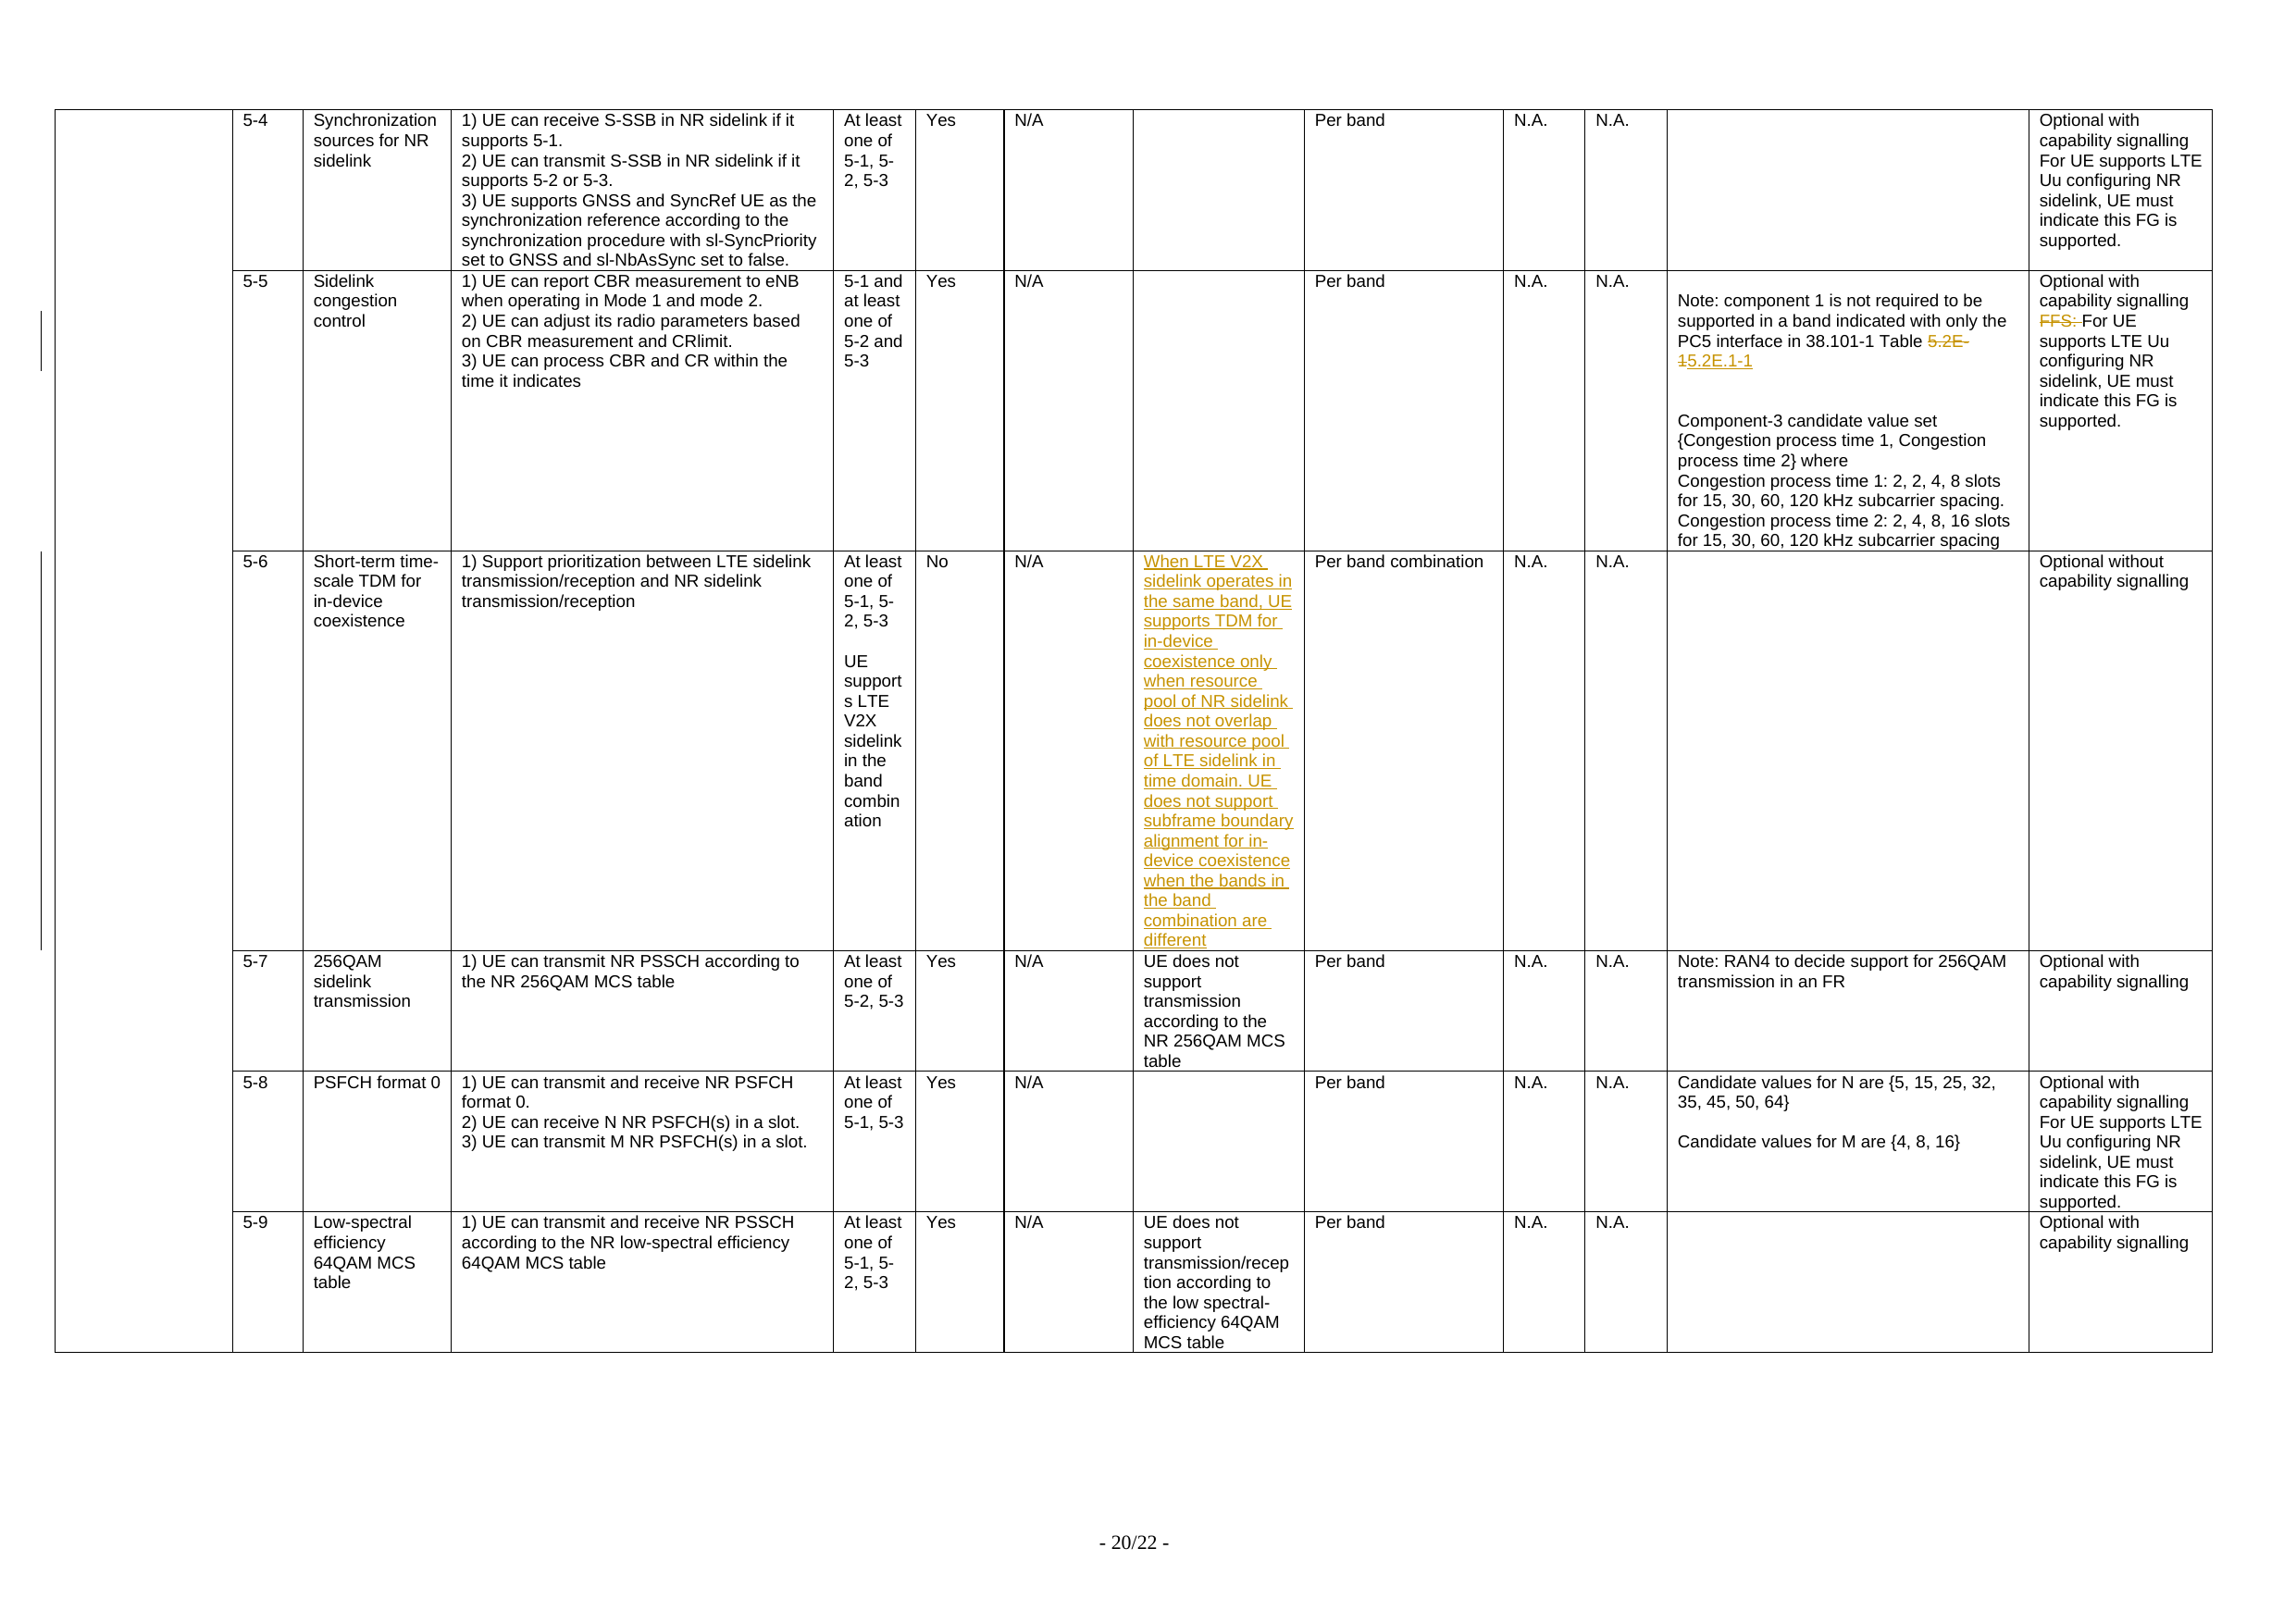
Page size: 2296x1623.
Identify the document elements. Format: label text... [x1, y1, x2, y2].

table_cell Per band [1305, 951, 1503, 1071]
table_cell 5-8 [233, 1072, 303, 1211]
table_cell [1668, 551, 2029, 950]
table_cell N/A [1005, 110, 1133, 270]
table_cell PSFCH format 0 [304, 1072, 451, 1211]
table_cell Note: RAN4 to decide support for 256QAM transmission in an FR [1668, 951, 2029, 1071]
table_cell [2029, 1212, 2212, 1352]
table_cell 1) UE can transmit and receive NR PSSCH according to the NR low-spectral efficiency 64QAM MCS table [452, 1212, 833, 1352]
table_cell N/A [1005, 951, 1133, 1071]
table_cell Yes [916, 1072, 1003, 1211]
table_cell N/A [1005, 1072, 1133, 1211]
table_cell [834, 1212, 915, 1352]
table_cell [1134, 271, 1304, 550]
table_cell Sidelink congestion control [304, 271, 451, 550]
table_cell N.A. [1504, 1072, 1584, 1211]
table_cell Per band [1305, 1212, 1503, 1352]
table_cell Short-term time-scale TDM for in-device coexistence [304, 551, 451, 950]
table_cell N.A. [1504, 951, 1584, 1071]
table_cell N.A. [1504, 551, 1584, 950]
table_cell Yes [916, 951, 1003, 1071]
table_cell 1) UE can report CBR measurement to eNB when operating in Mode 1 and mode 2. 2) UE can adjust its radio parameters based on CBR measurement and CRlimit. 3) UE can process CBR and CR within the time it indicates [452, 271, 833, 550]
table_cell N.A. [1585, 551, 1667, 950]
table_cell N.A. [1585, 271, 1667, 550]
table_cell Per band [1305, 271, 1503, 550]
table_cell At least one of 5-1, 5-3 [834, 1072, 915, 1211]
table_cell N.A. [1504, 1212, 1584, 1352]
table_cell Yes [916, 110, 1003, 270]
table_cell [1134, 1072, 1304, 1211]
table_cell 5-9 [233, 1212, 303, 1352]
table_cell Synchronization sources for NR sidelink [304, 110, 451, 270]
table_cell 5-6 [233, 551, 303, 950]
table_cell Optional with capability signalling [2029, 951, 2212, 1071]
table_cell 1) UE can transmit NR PSSCH according to the NR 256QAM MCS table [452, 951, 833, 1071]
table_cell N.A. [1504, 271, 1584, 550]
table_cell [1134, 551, 1304, 950]
table_cell Yes [916, 1212, 1003, 1352]
table_cell 256QAM sidelink transmission [304, 951, 451, 1071]
table_cell Low-spectral efficiency 64QAM MCS table [304, 1212, 451, 1352]
table_cell Optional with capability signalling For UE supports LTE Uu configuring NR sidelink, UE must indicate this FG is supported. [2029, 1072, 2212, 1211]
table_cell At least one of 5-2, 5-3 [834, 951, 915, 1071]
table_cell Optional with capability signalling For UE supports LTE Uu configuring NR sidelink, UE must indicate this FG is supported. [2029, 110, 2212, 270]
table_cell 1) UE can receive S-SSB in NR sidelink if it supports 5-1. 2) UE can transmit S-SSB in NR sidelink if it supports 5-2 or 5-3. 3) UE supports GNSS and SyncRef UE as the synchronization reference according to the synchronization procedure with sl-SyncPriority set to GNSS and sl-NbAsSync set to false. [452, 110, 833, 270]
table_cell UE does not support transmission according to the NR 256QAM MCS table [1134, 951, 1304, 1071]
table_cell 1) UE can transmit and receive NR PSFCH format 0. 2) UE can receive N NR PSFCH(s) in a slot. 3) UE can transmit M NR PSFCH(s) in a slot. [452, 1072, 833, 1211]
table_cell Per band [1305, 110, 1503, 270]
table_cell N.A. [1585, 1212, 1667, 1352]
table_cell UE does not support transmission/reception according to the low spectral-efficiency 64QAM MCS table [1134, 1212, 1304, 1352]
table_cell N.A. [1504, 110, 1584, 270]
table_cell Per band combination [1305, 551, 1503, 950]
table_cell Per band [1305, 1072, 1503, 1211]
table_cell N.A. [1585, 110, 1667, 270]
table_cell 1) Support prioritization between LTE sidelink transmission/reception and NR sidelink transmission/reception [452, 551, 833, 950]
table_cell Optional without capability signalling [2029, 551, 2212, 950]
table_cell N/A [1005, 271, 1133, 550]
table_cell 5-4 [233, 110, 303, 270]
table_cell 5-7 [233, 951, 303, 1071]
table_cell No [916, 551, 1003, 950]
table_cell [1668, 1212, 2029, 1352]
table_cell N.A. [1585, 1072, 1667, 1211]
table_cell Yes [916, 271, 1003, 550]
table_cell 5-5 [233, 271, 303, 550]
table_cell Note: component 1 is not required to be supported in a band indicated with only the PC5 interface in 38.101-1 Table Component-3 candidate value set {Congestion process time 1, Congestion process time 2} where Congestion process time 1: 2, 2, 4, 8 slots for 15, 30, 60, 120 kHz subcarrier spacing. Congestion process time 2: 2, 4, 8, 16 slots for 15, 30, 60, 120 kHz subcarrier spacing [1668, 271, 2029, 550]
table_cell Optional with capability signalling For UE supports LTE Uu configuring NR sidelink, UE must indicate this FG is supported. [2029, 271, 2212, 550]
table_cell Candidate values for N are {5, 15, 25, 32, 35, 45, 50, 64} Candidate values for M are {4, 8, 16} [1668, 1072, 2029, 1211]
table_cell At least one of 5-1, 5-2, 5-3 UE supports LTE V2X sidelink in the band combination [834, 551, 915, 950]
table_cell N/A [1005, 551, 1133, 950]
table_cell At least one of 5-1, 5-2, 5-3 [834, 110, 915, 270]
table_cell N/A [1005, 1212, 1133, 1352]
table_cell [1668, 110, 2029, 270]
table_cell [1134, 110, 1304, 270]
table_cell 5-1 and at least one of 5-2 and 5-3 [834, 271, 915, 550]
table_cell N.A. [1585, 951, 1667, 1071]
